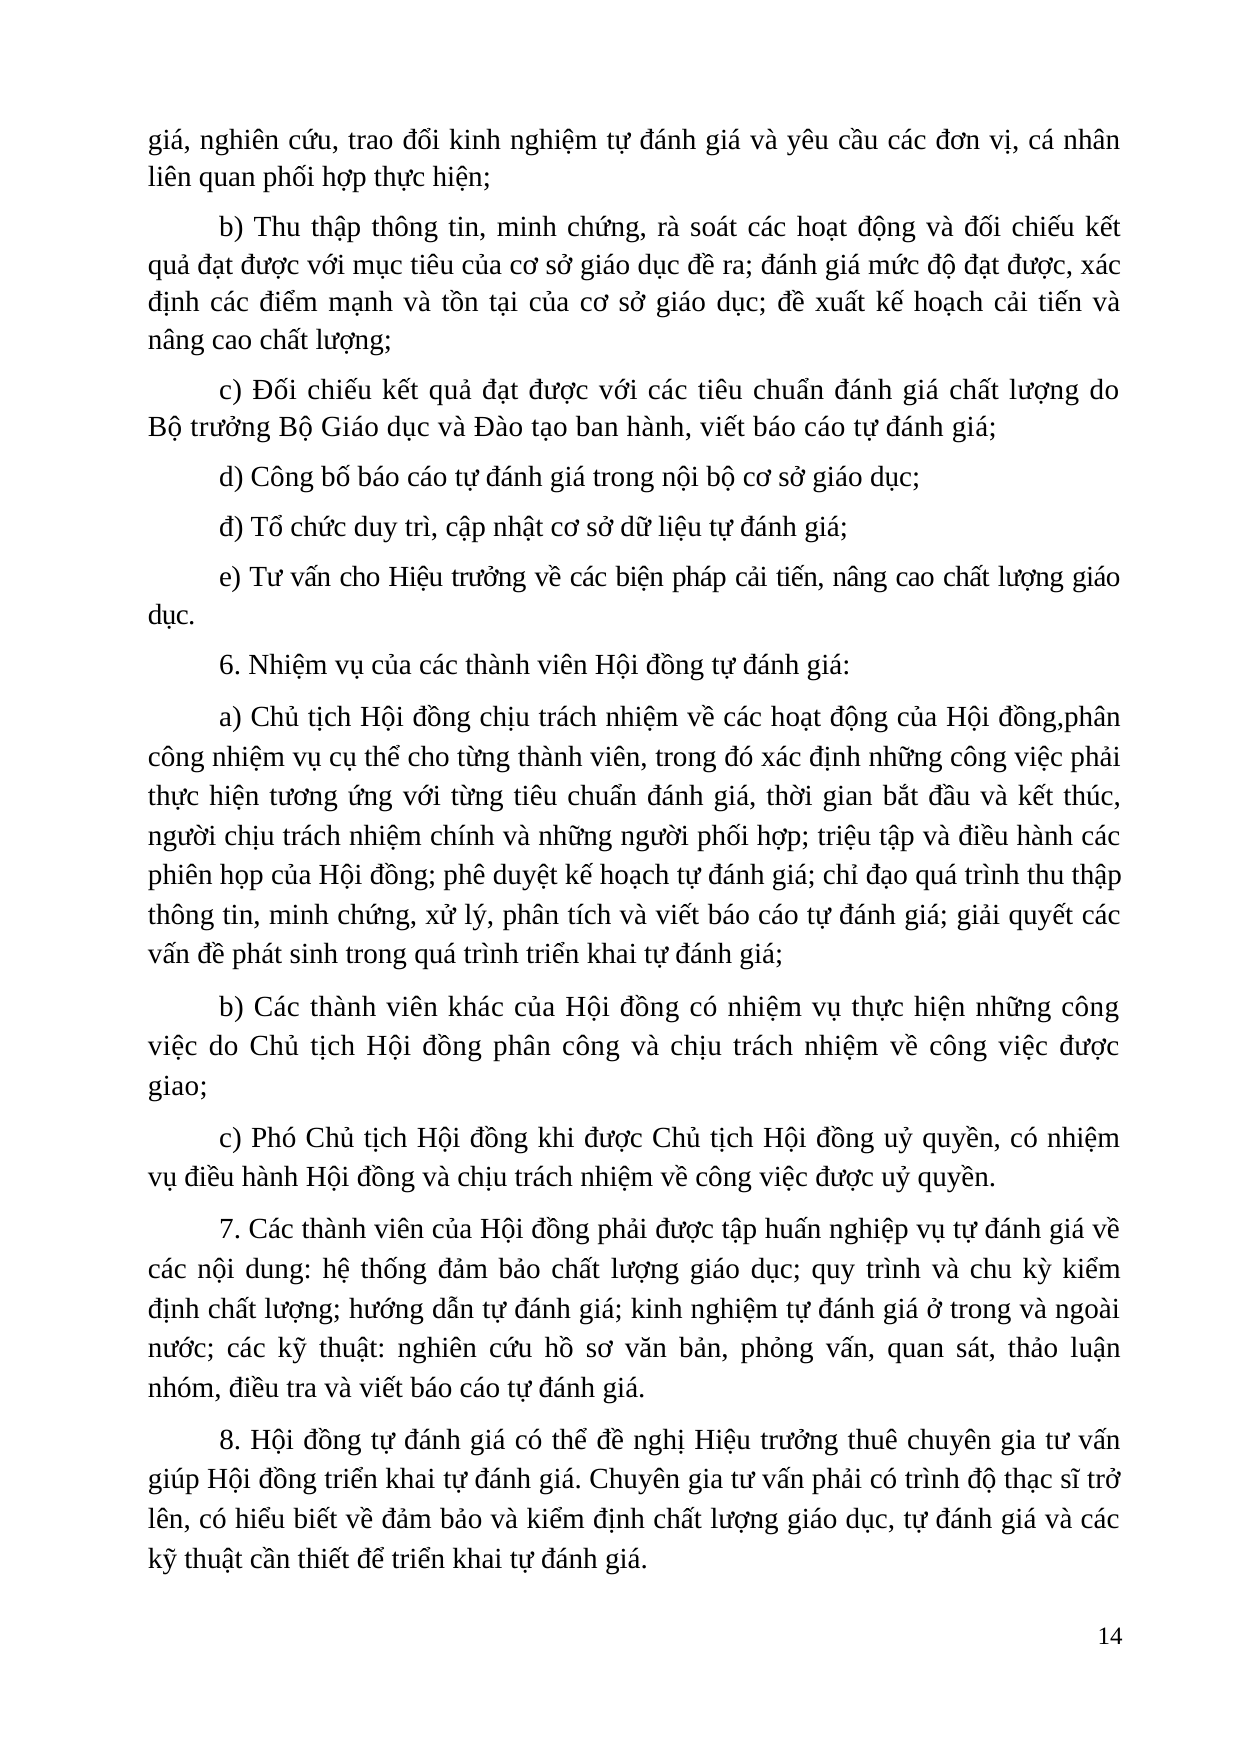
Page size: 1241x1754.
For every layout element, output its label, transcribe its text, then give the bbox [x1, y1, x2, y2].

text d) Công bố báo cáo tự đánh giá trong nội bộ cơ sở giáo dục; [148, 456, 1122, 493]
text 8. Hội đồng tự đánh giá có thể đề nghị Hiệu trưởng thuê chuyên gia tư vấn giúp Hội đồng triển khai tự đánh giá. Chuyên gia tư vấn phải có trình độ thạc sĩ trở lên, có hiểu biết về đảm bảo và kiểm định chất lượng giáo dục, tự đánh giá và các kỹ thuật cần thiết để triển khai tự đánh giá. [148, 1416, 1122, 1574]
text b) Các thành viên khác của Hội đồng có nhiệm vụ thực hiện những công việc do Chủ tịch Hội đồng phân công và chịu trách nhiệm về công việc được giao; [148, 983, 1122, 1101]
text c) Phó Chủ tịch Hội đồng khi được Chủ tịch Hội đồng uỷ quyền, có nhiệm vụ điều hành Hội đồng và chịu trách nhiệm về công việc được uỷ quyền. [148, 1114, 1122, 1193]
text 6. Nhiệm vụ của các thành viên Hội đồng tự đánh giá: [148, 643, 1122, 681]
text b) Thu thập thông tin, minh chứng, rà soát các hoạt động và đối chiếu kết quả đạt được với mục tiêu của cơ sở giáo dục đề ra; đánh giá mức độ đạt được, xác định các điểm mạnh và tồn tại của cơ sở giáo dục; đề xuất kế hoạch cải tiến và nâng cao chất lượng; [148, 206, 1122, 356]
text c) Đối chiếu kết quả đạt được với các tiêu chuẩn đánh giá chất lượng do Bộ trưởng Bộ Giáo dục và Đào tạo ban hành, viết báo cáo tự đánh giá; [148, 368, 1122, 443]
text đ) Tổ chức duy trì, cập nhật cơ sở dữ liệu tự đánh giá; [148, 506, 1122, 543]
text 7. Các thành viên của Hội đồng phải được tập huấn nghiệp vụ tự đánh giá về các nội dung: hệ thống đảm bảo chất lượng giáo dục; quy trình và chu kỳ kiểm định chất lượng; hướng dẫn tự đánh giá; kinh nghiệm tự đánh giá ở trong và ngoài nước; các kỹ thuật: nghiên cứu hồ sơ văn bản, phỏng vấn, quan sát, thảo luận nhóm, điều tra và viết báo cáo tự đánh giá. [148, 1206, 1122, 1403]
text a) Chủ tịch Hội đồng chịu trách nhiệm về các hoạt động của Hội đồng,phân công nhiệm vụ cụ thể cho từng thành viên, trong đó xác định những công việc phải thực hiện tương ứng với từng tiêu chuẩn đánh giá, thời gian bắt đầu và kết thúc, người chịu trách nhiệm chính và những người phối hợp; triệu tập và điều hành các phiên họp của Hội đồng; phê duyệt kế hoạch tự đánh giá; chỉ đạo quá trình thu thập thông tin, minh chứng, xử lý, phân tích và viết báo cáo tự đánh giá; giải quyết các vấn đề phát sinh trong quá trình triển khai tự đánh giá; [148, 693, 1122, 970]
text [148, 118, 1122, 193]
text e) Tư vấn cho Hiệu trưởng về các biện pháp cải tiến, nâng cao chất lượng giáo dục. [148, 556, 1122, 631]
